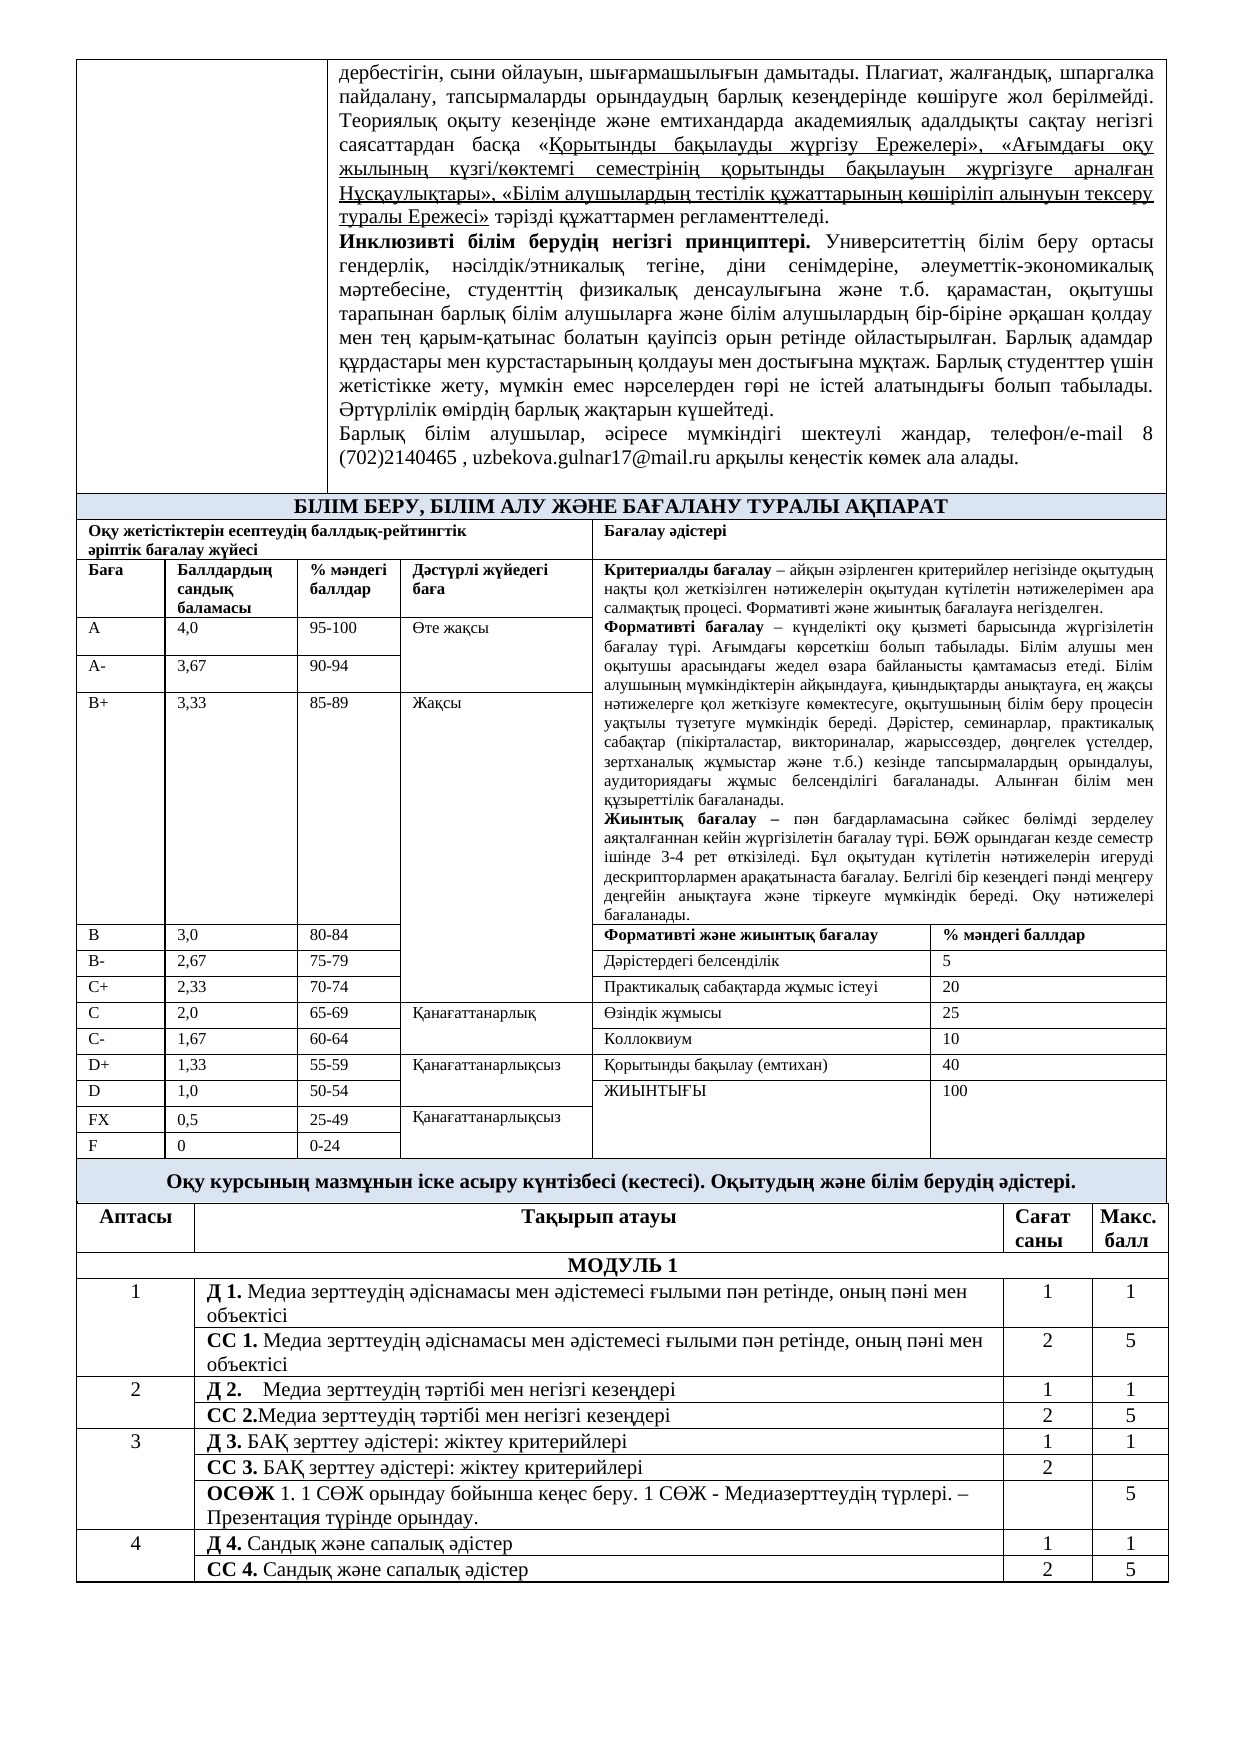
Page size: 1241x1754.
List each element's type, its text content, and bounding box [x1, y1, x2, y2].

table_cell 2 [1004, 1556, 1092, 1581]
table_cell 1,67 [166, 1029, 297, 1054]
table_cell 1 [1093, 1530, 1168, 1555]
table_cell 2,33 [166, 977, 297, 1002]
table_cell 5 [1093, 1328, 1168, 1376]
table_cell D+ [77, 1055, 164, 1080]
table_cell 2 [1004, 1403, 1092, 1428]
table_cell ОСӨЖ 1. 1 СӨЖ орындау бойынша кеңес беру. 1 СӨЖ - Медиазерттеудің түрлері. – Презентация түрінде орындау. [195, 1481, 1003, 1529]
table_cell 2 [1004, 1455, 1092, 1480]
table_cell 1 [1093, 1429, 1168, 1454]
table_cell Қорытынды бақылау (емтихан) [593, 1055, 930, 1080]
table_cell 20 [931, 977, 1166, 1002]
table_cell СС 2.Медиа зерттеудің тәртібі мен негізгі кезеңдері [195, 1403, 1003, 1428]
table_cell 80-84 [298, 925, 400, 950]
table_cell D [77, 1081, 164, 1106]
table_cell FX [77, 1107, 164, 1132]
table_cell 4 [77, 1530, 194, 1581]
table_cell Критериалды бағалау – айқын әзірленген критерийлер негізінде оқытудың нақты қол жеткізілген нәтижелерін оқытудан күтілетін нәтижелерімен ара салмақтық процесі. Формативті және жиынтық бағалауға негізделген. Формативті бағалау – күнделікті оқу қызметі барысында жүргізілетін бағалау түрі. Ағымдағы көрсеткіш болып табылады. Білім алушы мен оқытушы арасындағы жедел өзара байланысты қамтамасыз етеді. Білім алушының мүмкіндіктерін айқындауға, қиындықтарды анықтауға, ең жақсы нәтижелерге қол жеткізуге көмектесуге, оқытушының білім беру процесін уақтылы түзетуге мүмкіндік береді. Дәрістер, семинарлар, практикалық сабақтар (пікірталастар, викториналар, жарыссөздер, дөңгелек үстелдер, зертханалық жұмыстар және т.б.) кезінде тапсырмалардың орындалуы, аудиториядағы жұмыс белсенділігі бағаланады. Алынған білім мен құзыреттілік бағаланады. Жиынтық бағалау – пән бағдарламасына сәйкес бөлімді зерделеу аяқталғаннан кейін жүргізілетін бағалау түрі. БӨЖ орындаған кезде семестр ішінде 3-4 рет өткізіледі. Бұл оқытудан күтілетін нәтижелерін игеруді дескрипторлармен арақатынаста бағалау. Белгілі бір кезеңдегі пәнді меңгеру деңгейін анықтауға және тіркеуге мүмкіндік береді. Оқу нәтижелері бағаланады. [593, 560, 1166, 924]
table_cell Д 4. Сандық және сапалық әдістер [195, 1530, 1003, 1555]
table_cell БІЛІМ БЕРУ, БІЛІМ АЛУ ЖӘНЕ БАҒАЛАНУ ТУРАЛЫ АҚПАРАТ [77, 494, 1166, 519]
table_cell [1004, 1481, 1092, 1529]
table_cell 1 [1004, 1429, 1092, 1454]
table_cell 100 [931, 1081, 1166, 1158]
table_cell СС 1. Медиа зерттеудің әдіснамасы мен әдістемесі ғылыми пән ретінде, оның пәні мен объектісі [195, 1328, 1003, 1376]
table_cell 5 [1093, 1481, 1168, 1529]
table_cell 1 [77, 1279, 194, 1376]
table_cell 60-64 [298, 1029, 400, 1054]
table_cell Сағат саны [1004, 1204, 1092, 1252]
table_cell 5 [931, 951, 1166, 976]
table_cell C+ [77, 977, 164, 1002]
table_cell Оқу курсының мазмұнын іске асыру күнтізбесі (кестесі). Оқытудың және білім берудің әдістері. [77, 1159, 1166, 1202]
table_cell Қанағаттанарлықсыз [401, 1107, 592, 1158]
table_cell 3 [77, 1429, 194, 1529]
table_cell Формативті және жиынтық бағалау [593, 925, 930, 950]
table_cell Қанағаттанарлықсыз [401, 1055, 592, 1106]
table_cell Аптасы [77, 1204, 194, 1252]
table_cell Жақсы [401, 693, 592, 1002]
table_cell Өзіндік жұмысы [593, 1003, 930, 1028]
table_cell 0-24 [298, 1133, 400, 1158]
table_cell 95-100 [298, 618, 400, 654]
table_cell [1093, 1455, 1168, 1480]
table_cell 0 [166, 1133, 297, 1158]
table_cell Өте жақсы [401, 618, 592, 692]
table_cell 4,0 [166, 618, 297, 654]
table_cell Баға [77, 560, 164, 617]
table_cell 1 [1004, 1377, 1092, 1402]
table_cell Қанағаттанарлық [401, 1003, 592, 1054]
table_cell 3,33 [166, 693, 297, 924]
table_cell 50-54 [298, 1081, 400, 1106]
table_cell C- [77, 1029, 164, 1054]
table_cell СС 4. Сандық және сапалық әдістер [195, 1556, 1003, 1581]
table_cell Практикалық сабақтарда жұмыс істеуі [593, 977, 930, 1002]
table_cell Баллдардың сандық баламасы [166, 560, 297, 617]
table_cell % мәндегі баллдар [931, 925, 1166, 950]
table_cell B [77, 925, 164, 950]
table_cell 1,0 [166, 1081, 297, 1106]
table_cell A [77, 618, 164, 654]
table_cell Д 3. БАҚ зерттеу әдістері: жіктеу критерийлері [195, 1429, 1003, 1454]
table_cell Оқу жетістіктерін есептеудің баллдық-рейтингтік әріптік бағалау жүйесі [77, 520, 592, 559]
table_cell 2,67 [166, 951, 297, 976]
table_cell 65-69 [298, 1003, 400, 1028]
table_cell 1,33 [166, 1055, 297, 1080]
table_cell 25-49 [298, 1107, 400, 1132]
table_cell Бағалау әдістері [593, 520, 1166, 559]
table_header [77, 60, 327, 493]
table_cell 2 [1004, 1328, 1092, 1376]
table_cell C [77, 1003, 164, 1028]
table_cell Д 2. Медиа зерттеудің тәртібі мен негізгі кезеңдері [195, 1377, 1003, 1402]
table_cell Дәрістердегі белсенділік [593, 951, 930, 976]
table_cell B+ [77, 693, 164, 924]
table_cell 2 [77, 1377, 194, 1428]
table_cell 55-59 [298, 1055, 400, 1080]
table_cell 3,0 [166, 925, 297, 950]
table_cell СС 3. БАҚ зерттеу әдістері: жіктеу критерийлері [195, 1455, 1003, 1480]
table_cell Макс. балл [1093, 1204, 1168, 1252]
table_cell Тақырып атауы [195, 1204, 1003, 1252]
table_cell 90-94 [298, 656, 400, 692]
table_cell МОДУЛЬ 1 [77, 1253, 1168, 1278]
table_cell 0,5 [166, 1107, 297, 1132]
table_cell 40 [931, 1055, 1166, 1080]
table_cell Дәстүрлі жүйедегі баға [401, 560, 592, 617]
table_cell 1 [1093, 1377, 1168, 1402]
table_cell 75-79 [298, 951, 400, 976]
table_cell 25 [931, 1003, 1166, 1028]
table_cell F [77, 1133, 164, 1158]
table_cell ЖИЫНТЫҒЫ [593, 1081, 930, 1158]
table_cell 85-89 [298, 693, 400, 924]
table_cell B- [77, 951, 164, 976]
table_cell 5 [1093, 1403, 1168, 1428]
table_cell A- [77, 656, 164, 692]
table_cell 10 [931, 1029, 1166, 1054]
table_cell 5 [1093, 1556, 1168, 1581]
table_cell 3,67 [166, 656, 297, 692]
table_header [328, 60, 1166, 493]
table_cell Коллоквиум [593, 1029, 930, 1054]
table_cell 1 [1004, 1530, 1092, 1555]
table_cell Д 1. Медиа зерттеудің әдіснамасы мен әдістемесі ғылыми пән ретінде, оның пәні мен объектісі [195, 1279, 1003, 1327]
table_cell 2,0 [166, 1003, 297, 1028]
table_cell 1 [1004, 1279, 1092, 1327]
table_cell 70-74 [298, 977, 400, 1002]
table_cell % мәндегі баллдар [298, 560, 400, 617]
table_cell 1 [1093, 1279, 1168, 1327]
